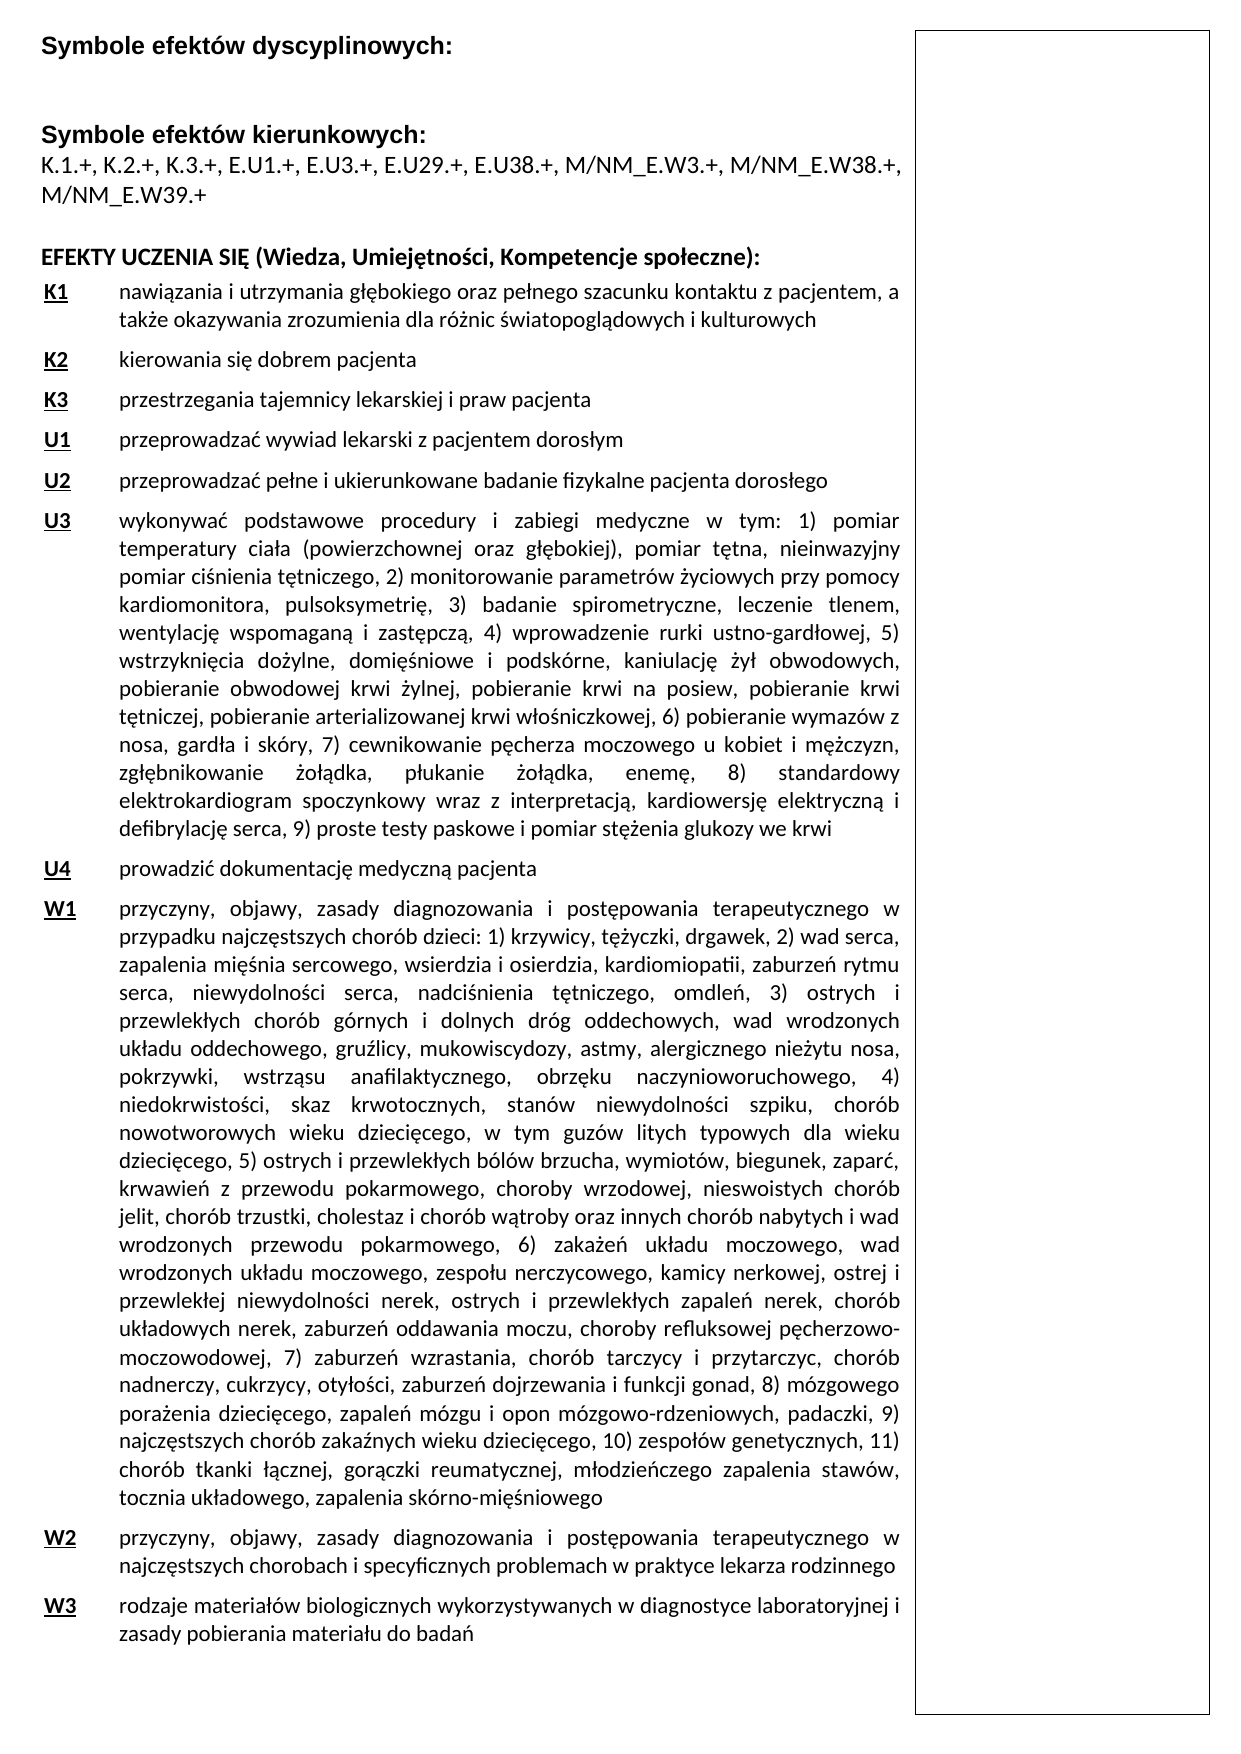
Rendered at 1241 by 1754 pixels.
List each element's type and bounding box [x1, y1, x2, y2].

table_header [916, 31, 1209, 1714]
table_header [30, 30, 915, 1714]
